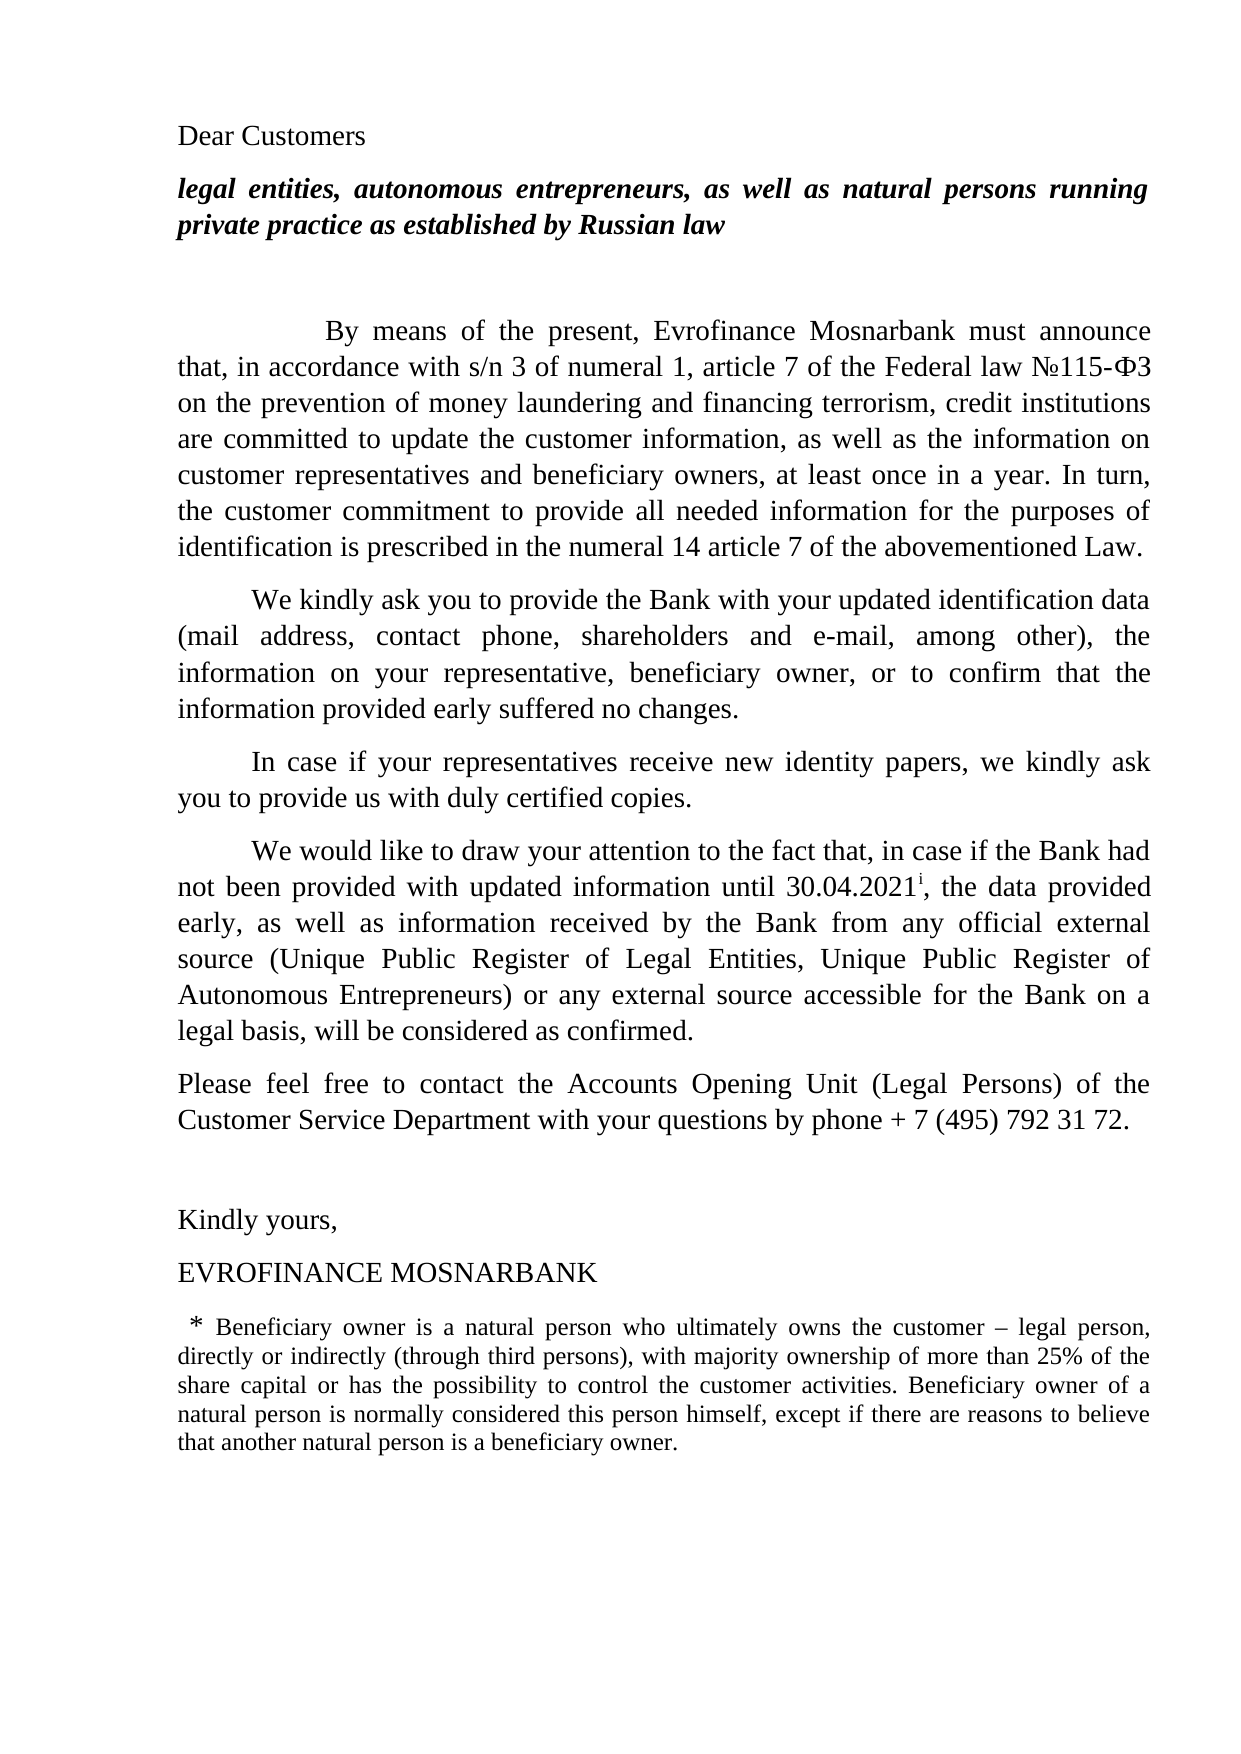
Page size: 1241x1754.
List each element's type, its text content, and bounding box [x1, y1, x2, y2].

text Kindly yours, [177, 1202, 1152, 1236]
text EVROFINANCE MOSNARBANK [177, 1255, 1152, 1288]
text Please feel free to contact the Accounts Opening Unit (Legal Persons) of the Customer Service Department with your questions by phone + 7 (495) 792 31 72. [177, 1066, 1152, 1136]
text In case if your representatives receive new identity papers, we kindly ask you to provide us with duly certified copies. [177, 744, 1152, 813]
text We would like to draw your attention to the fact that, in case if the Bank had not been provided with updated information until 30.04.2021, the data provided early, as well as information received by the Bank from any official external source (Unique Public Register of Legal Entities, Unique Public Register of Autonomous Entrepreneurs) or any external source accessible for the Bank on a legal basis, will be considered as confirmed. [177, 833, 1152, 1047]
text We kindly ask you to provide the Bank with your updated identification data (mail address, contact phone, shareholders and e-mail, among other), the information on your representative, beneficiary owner, or to confirm that the information provided early suffered no changes. [177, 582, 1152, 724]
text legal entities, autonomous entrepreneurs, as well as natural persons running private practice as established by Russian law [177, 171, 1152, 241]
text Dear Customers [177, 118, 1152, 152]
text * Beneficiary owner is a natural person who ultimately owns the customer – legal person, directly or indirectly (through third persons), with majority ownership of more than 25% of the share capital or has the possibility to control the customer activities. Beneficiary owner of a natural person is normally considered this person himself, except if there are reasons to believe that another natural person is a beneficiary owner. [177, 1308, 1152, 1456]
text By means of the present, Evrofinance Mosnarbank must announce that, in accordance with s/n 3 of numeral 1, article 7 of the Federal law №115-ФЗ on the prevention of money laundering and financing terrorism, credit institutions are committed to update the customer information, as well as the information on customer representatives and beneficiary owners, at least once in a year. In turn, the customer commitment to provide all needed information for the purposes of identification is prescribed in the numeral 14 article 7 of the abovementioned Law. [177, 313, 1152, 563]
